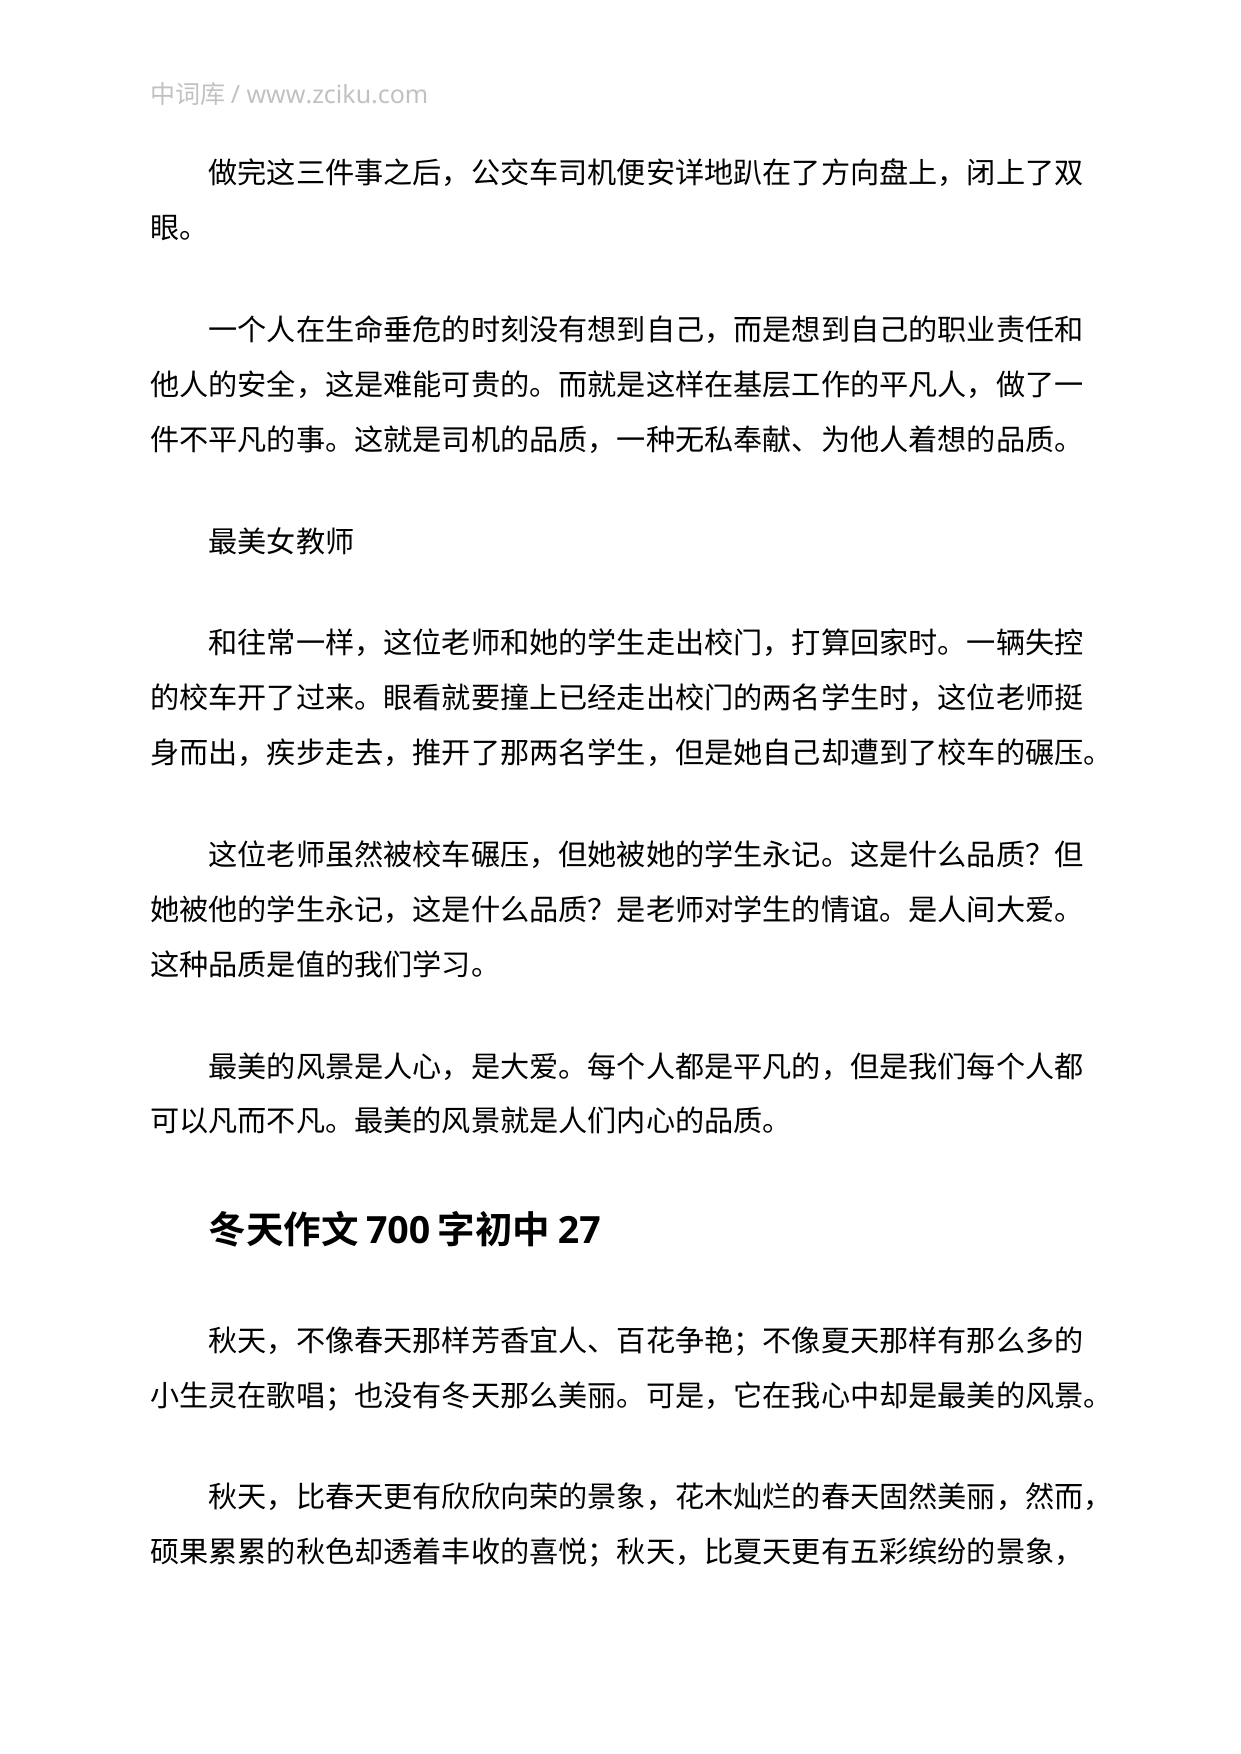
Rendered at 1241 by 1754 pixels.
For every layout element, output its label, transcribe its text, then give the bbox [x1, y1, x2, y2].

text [150, 1474, 1090, 1571]
text 秋天，不像春天那样芳香宜人、百花争艳；不像夏天那样有那么多的小生灵在歌唱；也没有冬天那么美丽。可是，它在我心中却是最美的风景。 [150, 1317, 1090, 1414]
text 冬天作文700字初中27 [150, 1200, 1090, 1254]
text 这位老师虽然被校车碾压，但她被她的学生永记。这是什么品质？但她被他的学生永记，这是什么品质？是老师对学生的情谊。是人间大爱。这种品质是值的我们学习。 [150, 832, 1090, 984]
text 和往常一样，这位老师和她的学生走出校门，打算回家时。一辆失控的校车开了过来。眼看就要撞上已经走出校门的两名学生时，这位老师挺身而出，疾步走去，推开了那两名学生，但是她自己却遭到了校车的碾压。 [150, 620, 1090, 772]
text 最美的风景是人心，是大爱。每个人都是平凡的，但是我们每个人都可以凡而不凡。最美的风景就是人们内心的品质。 [150, 1043, 1090, 1140]
text 做完这三件事之后，公交车司机便安详地趴在了方向盘上，闭上了双眼。 [150, 150, 1090, 247]
text 一个人在生命垂危的时刻没有想到自己，而是想到自己的职业责任和他人的安全，这是难能可贵的。而就是这样在基层工作的平凡人，做了一件不平凡的事。这就是司机的品质，一种无私奉献、为他人着想的品质。 [150, 307, 1090, 459]
text 最美女教师 [150, 518, 1090, 561]
